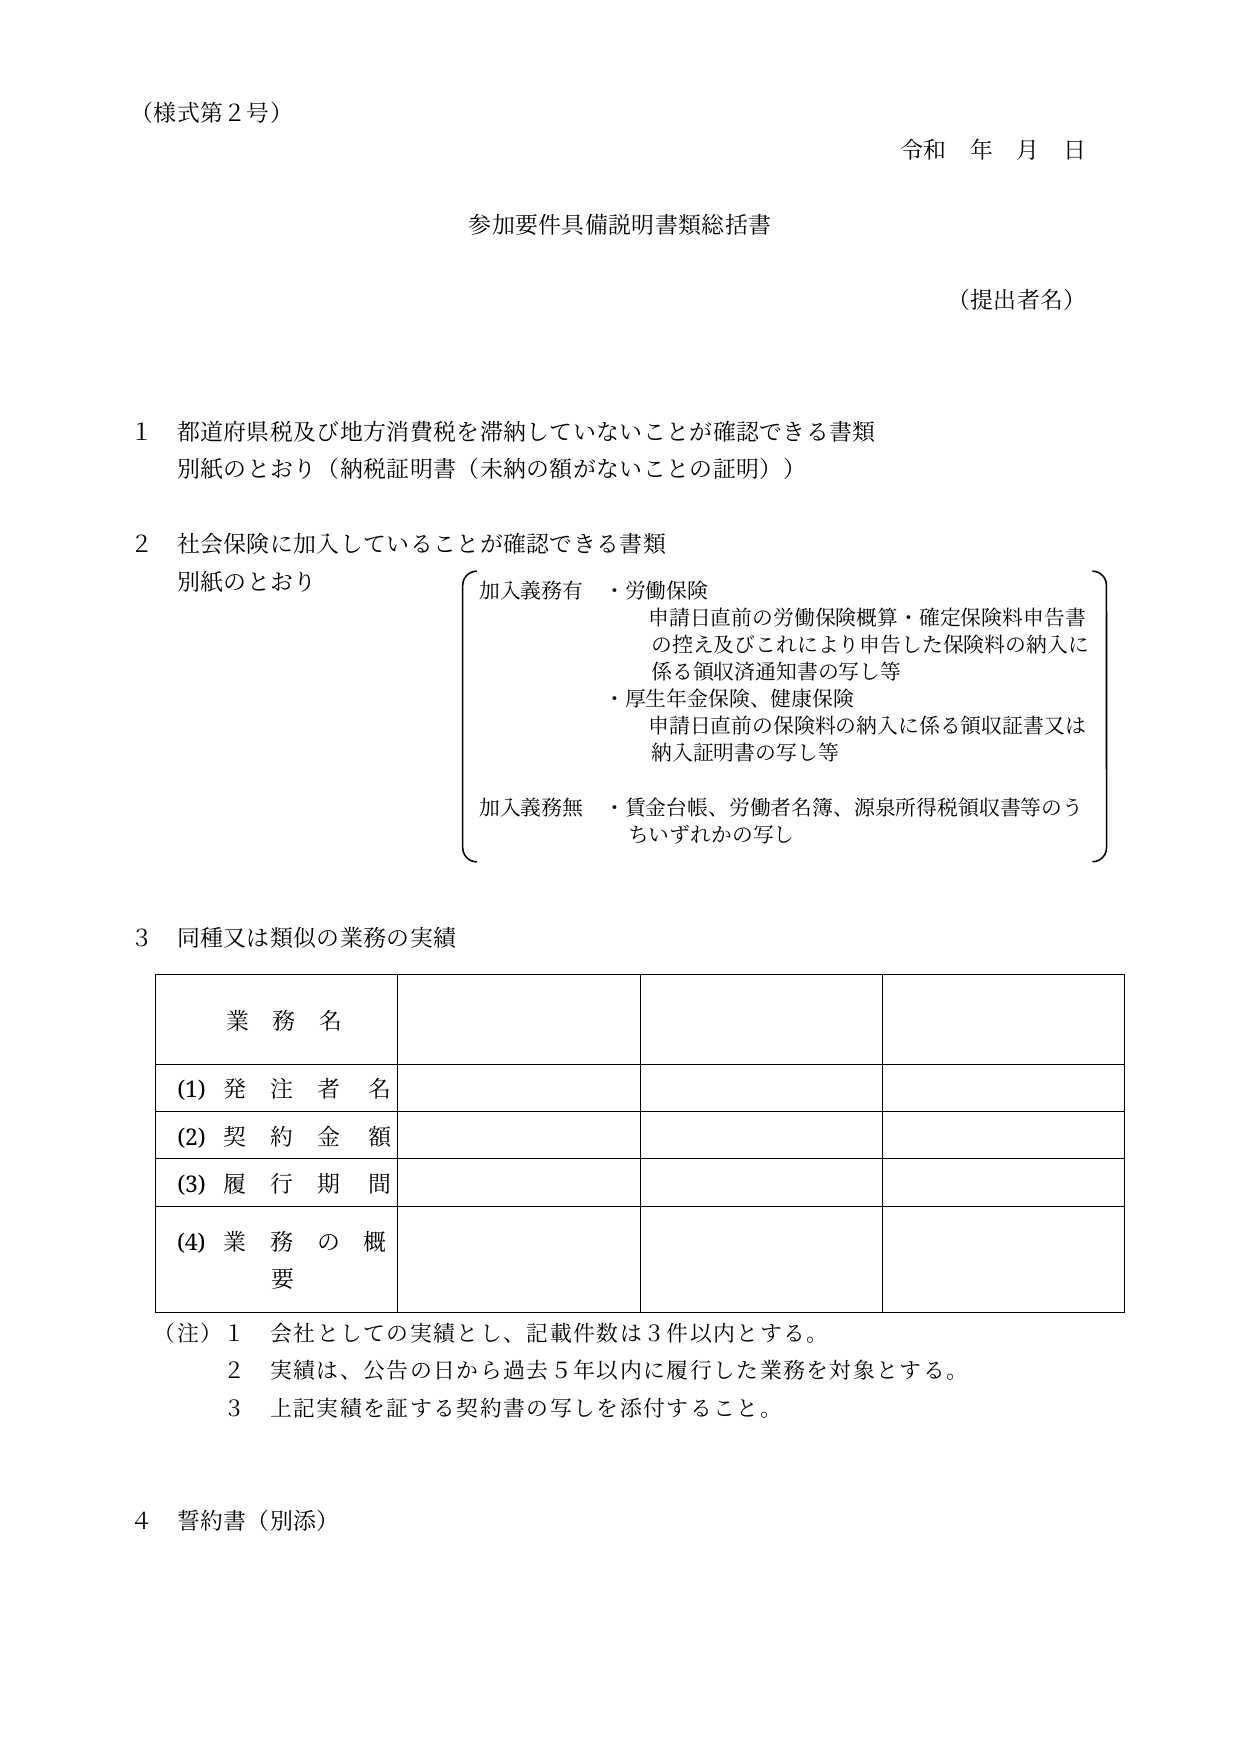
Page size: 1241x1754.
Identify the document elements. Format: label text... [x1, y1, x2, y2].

table_header [883, 975, 1124, 1064]
table_cell (3) 履行期間 [156, 1159, 397, 1206]
text （様式第２号） [130, 93, 1110, 130]
text 別紙のとおり（納税証明書（未納の額がないことの証明）） [153, 449, 1110, 486]
text （注）１ 会社としての実績とし、記載件数は３件以内とする。 [153, 1313, 1110, 1350]
text ３ 上記実績を証する契約書の写しを添付すること。 [153, 1388, 1110, 1425]
table_cell [641, 1159, 882, 1206]
text 参加要件具備説明書類総括書 [130, 205, 1110, 243]
text （提出者名） [130, 280, 1087, 318]
text ３ 同種又は類似の業務の実績 [130, 918, 1110, 955]
table_cell [641, 1065, 882, 1111]
table_cell (4) 業務の概要 [156, 1207, 397, 1312]
table_cell [883, 1112, 1124, 1158]
table_cell [398, 1112, 640, 1158]
table_cell [398, 1159, 640, 1206]
table_header [398, 975, 640, 1064]
text ４ 誓約書（別添） [130, 1500, 1110, 1538]
text ２ 実績は、公告の日から過去５年以内に履行した業務を対象とする。 [153, 1350, 1110, 1388]
table_cell (1) 発注者名 [156, 1065, 397, 1111]
table_cell [398, 1207, 640, 1312]
text 令和 年 月 日 [130, 130, 1087, 168]
table_cell [883, 1159, 1124, 1206]
table_cell (2) 契約金額 [156, 1112, 397, 1158]
table_cell [883, 1065, 1124, 1111]
table_header [641, 975, 882, 1064]
table_header 業 務 名 [156, 975, 397, 1064]
table_cell [641, 1112, 882, 1158]
text 別紙のとおり [153, 561, 1110, 599]
text １ 都道府県税及び地方消費税を滞納していないことが確認できる書類 [130, 411, 1110, 449]
text ２ 社会保険に加入していることが確認できる書類 [130, 524, 1110, 561]
table_cell [641, 1207, 882, 1312]
table_cell [883, 1207, 1124, 1312]
table_cell [398, 1065, 640, 1111]
